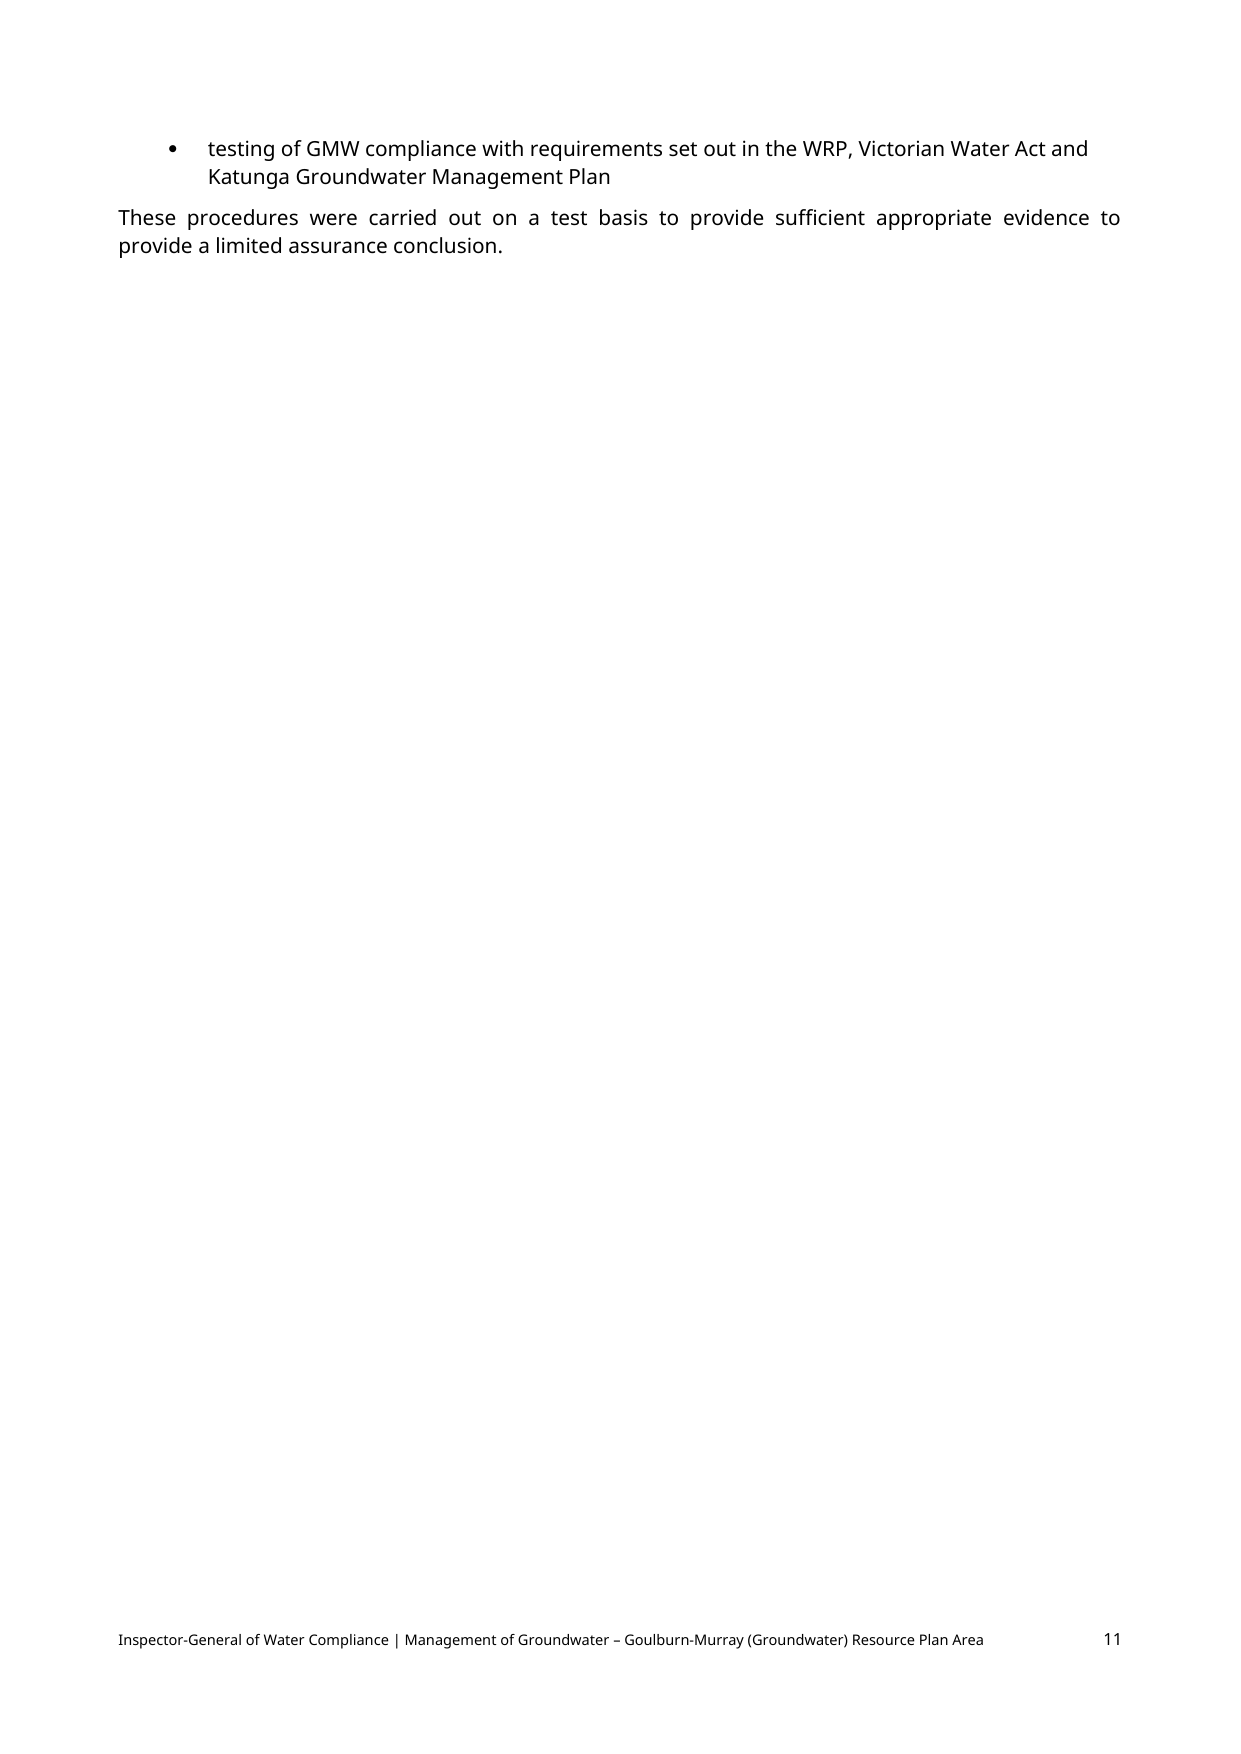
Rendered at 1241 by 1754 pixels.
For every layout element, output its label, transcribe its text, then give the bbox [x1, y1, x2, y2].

text These procedures were carried out on a test basis to provide sufficient appropriate evidence to provide a limited assurance conclusion. [118, 203, 1122, 260]
list testing of GMW compliance with requirements set out in the WRP, Victorian Water Act and Katunga Groundwater Management Plan [169, 134, 1122, 191]
